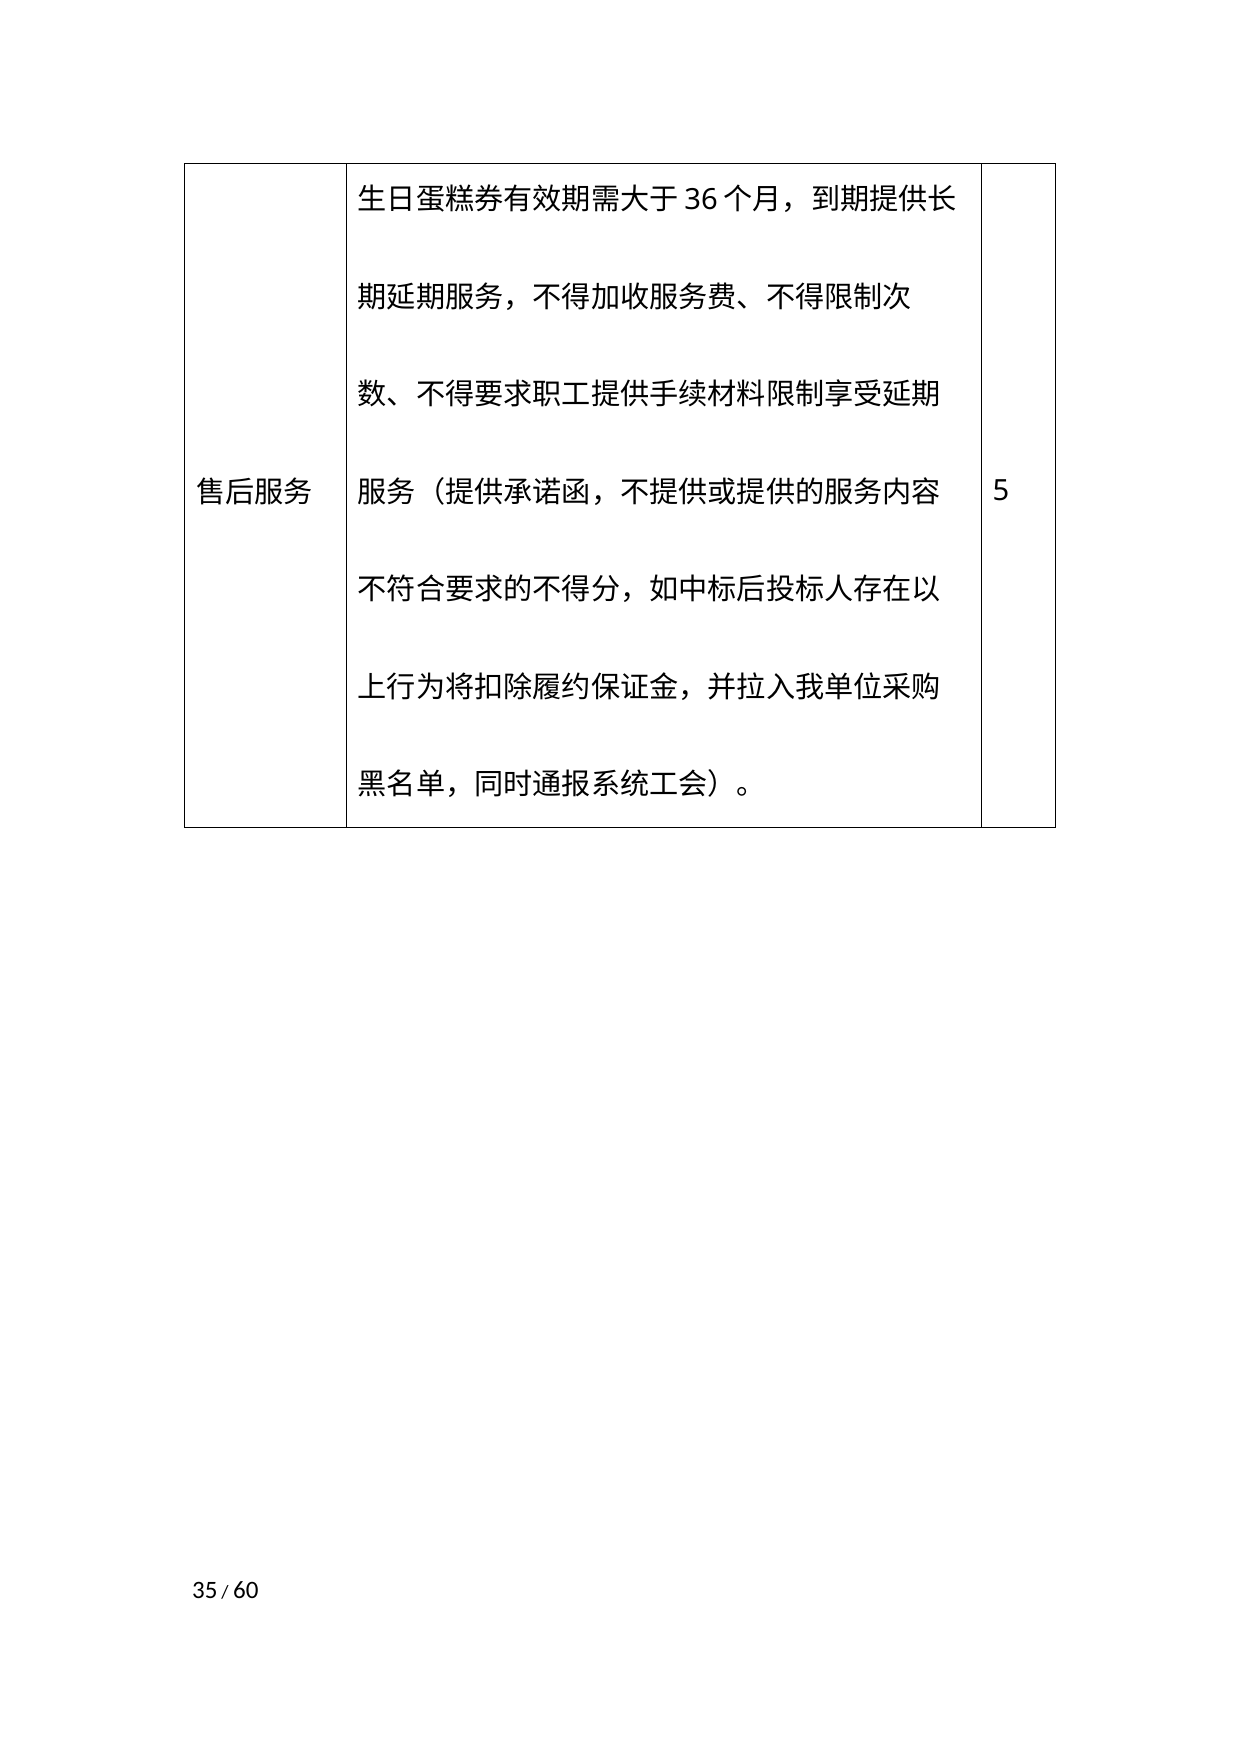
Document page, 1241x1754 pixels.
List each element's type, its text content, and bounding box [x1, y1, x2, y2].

table_cell 5 [982, 164, 1055, 827]
table_cell 生日蛋糕券有效期需大于36个月，到期提供长期延期服务，不得加收服务费、不得限制次数、不得要求职工提供手续材料限制享受延期服务（提供承诺函，不提供或提供的服务内容不符合要求的不得分，如中标后投标人存在以上行为将扣除履约保证金，并拉入我单位采购黑名单，同时通报系统工会）。 [347, 164, 981, 827]
table_cell 售后服务 [185, 164, 346, 827]
